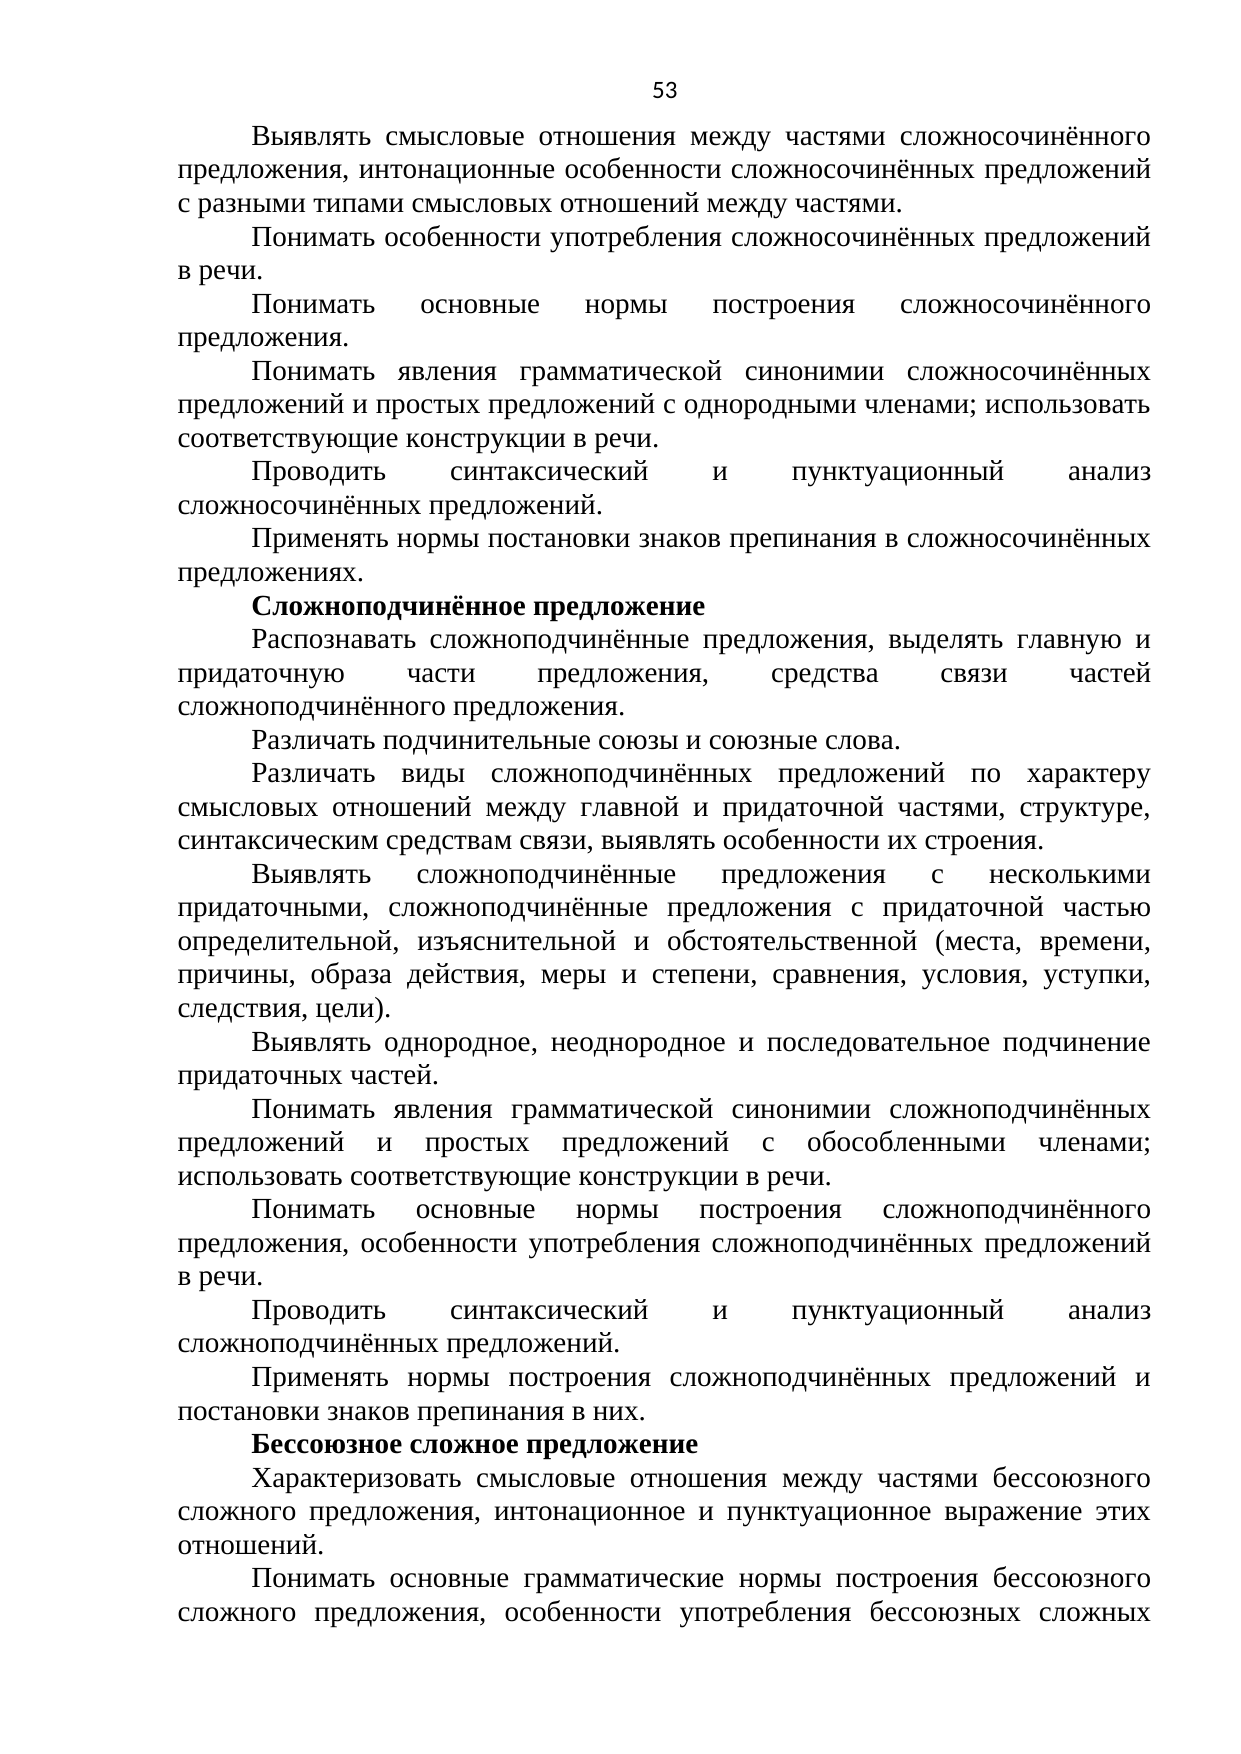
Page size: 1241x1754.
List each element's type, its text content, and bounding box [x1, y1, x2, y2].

text Распознавать сложноподчинённые предложения, выделять главную и придаточную части предложения, средства связи частей сложноподчинённого предложения. [177, 621, 1152, 722]
text Бессоюзное сложное предложение [177, 1426, 1152, 1460]
text Сложноподчинённое предложение [177, 588, 1152, 621]
text Выявлять смысловые отношения между частями сложносочинённого предложения, интонационные особенности сложносочинённых предложений с разными типами смысловых отношений между частями. [177, 118, 1152, 219]
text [177, 1560, 1152, 1627]
text Применять нормы построения сложноподчинённых предложений и постановки знаков препинания в них. [177, 1359, 1152, 1426]
text Характеризовать смысловые отношения между частями бессоюзного сложного предложения, интонационное и пунктуационное выражение этих отношений. [177, 1460, 1152, 1560]
text Понимать основные нормы построения сложноподчинённого предложения, особенности употребления сложноподчинённых предложений в речи. [177, 1191, 1152, 1292]
text Выявлять сложноподчинённые предложения с несколькими придаточными, сложноподчинённые предложения с придаточной частью определительной, изъяснительной и обстоятельственной (места, времени, причины, образа действия, меры и степени, сравнения, условия, уступки, следствия, цели). [177, 856, 1152, 1024]
text Проводить синтаксический и пунктуационный анализ сложноподчинённых предложений. [177, 1292, 1152, 1359]
text Понимать основные нормы построения сложносочинённого предложения. [177, 286, 1152, 353]
text Применять нормы постановки знаков препинания в сложносочинённых предложениях. [177, 521, 1152, 588]
text Выявлять однородное, неоднородное и последовательное подчинение придаточных частей. [177, 1024, 1152, 1091]
text Понимать явления грамматической синонимии сложноподчинённых предложений и простых предложений с обособленными членами; использовать соответствующие конструкции в речи. [177, 1091, 1152, 1191]
text Различать виды сложноподчинённых предложений по характеру смысловых отношений между главной и придаточной частями, структуре, синтаксическим средствам связи, выявлять особенности их строения. [177, 755, 1152, 856]
text Понимать явления грамматической синонимии сложносочинённых предложений и простых предложений с однородными членами; использовать соответствующие конструкции в речи. [177, 353, 1152, 453]
text Различать подчинительные союзы и союзные слова. [177, 722, 1152, 755]
text Проводить синтаксический и пунктуационный анализ сложносочинённых предложений. [177, 453, 1152, 521]
text Понимать особенности употребления сложносочинённых предложений в речи. [177, 219, 1152, 286]
